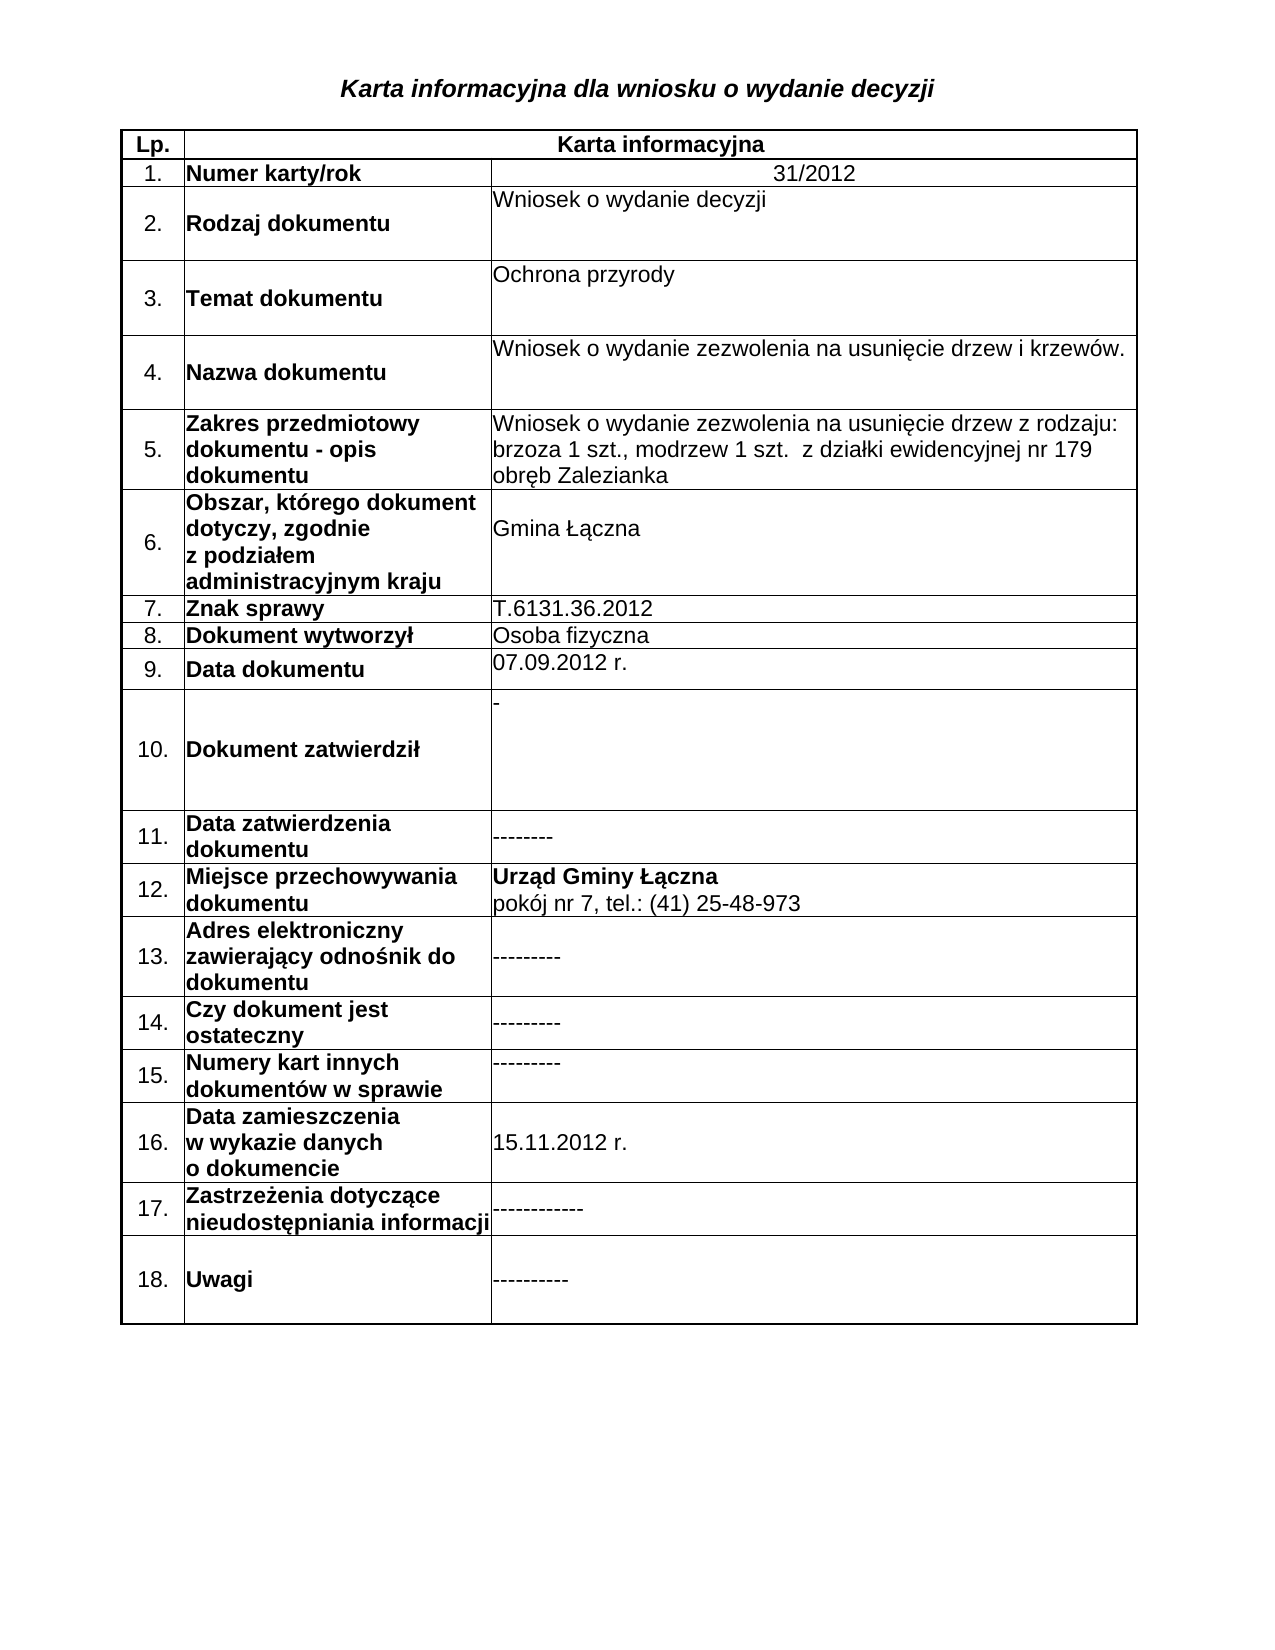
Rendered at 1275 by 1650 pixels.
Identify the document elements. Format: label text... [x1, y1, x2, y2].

table_cell 18. [123, 1236, 184, 1323]
table_cell 2. [123, 187, 184, 260]
table_cell -------- [492, 811, 1136, 863]
table_cell 4. [123, 336, 184, 409]
table_cell Nazwa dokumentu [185, 336, 491, 409]
table_cell 31/2012 [492, 160, 1136, 186]
text Karta informacyjna dla wniosku o wydanie decyzji [118, 74, 1157, 103]
table_cell 16. [123, 1103, 184, 1182]
table_cell 15. [123, 1050, 184, 1102]
table_cell Zastrzeżenia dotyczące nieudostępniania informacji [185, 1183, 491, 1235]
table_header Karta informacyjna [185, 131, 1136, 157]
table_cell 14. [123, 997, 184, 1049]
table_cell Data zamieszczenia w wykazie danych o dokumencie [185, 1103, 491, 1182]
table_cell 15.11.2012 r. [492, 1103, 1136, 1182]
table_cell ------------ [492, 1183, 1136, 1235]
table_cell Ochrona przyrody [492, 261, 1136, 334]
table_cell --------- [492, 917, 1136, 996]
table_cell Dokument wytworzył [185, 623, 491, 648]
table_cell 17. [123, 1183, 184, 1235]
table_cell - [492, 690, 1136, 809]
table_cell Dokument zatwierdził [185, 690, 491, 809]
table_cell 3. [123, 261, 184, 334]
table_cell 7. [123, 596, 184, 621]
table_cell Czy dokument jest ostateczny [185, 997, 491, 1049]
table_cell 12. [123, 864, 184, 916]
table_cell T.6131.36.2012 [492, 596, 1136, 621]
table_cell Obszar, którego dokument dotyczy, zgodnie z podziałem administracyjnym kraju [185, 490, 491, 594]
table_cell Miejsce przechowywania dokumentu [185, 864, 491, 916]
table_cell Wniosek o wydanie decyzji [492, 187, 1136, 260]
table_cell 9. [123, 649, 184, 689]
table_cell 8. [123, 623, 184, 648]
table_cell 5. [123, 410, 184, 488]
table_cell Adres elektroniczny zawierający odnośnik do dokumentu [185, 917, 491, 996]
table_cell Numer karty/rok [185, 160, 491, 186]
table_cell 11. [123, 811, 184, 863]
table_cell 13. [123, 917, 184, 996]
table_cell Uwagi [185, 1236, 491, 1323]
table_cell --------- [492, 1050, 1136, 1102]
table_header Lp. [123, 131, 184, 157]
table_cell Osoba fizyczna [492, 623, 1136, 648]
table_cell --------- [492, 997, 1136, 1049]
table_cell 1. [123, 160, 184, 186]
table_cell Zakres przedmiotowy dokumentu - opis dokumentu [185, 410, 491, 488]
table_cell Gmina Łączna [492, 490, 1136, 594]
table_cell Urząd Gminy Łączna pokój nr 7, tel.: (41) 25-48-973 [492, 864, 1136, 916]
table_cell 07.09.2012 r. [492, 649, 1136, 689]
table_cell Temat dokumentu [185, 261, 491, 334]
table_cell ---------- [492, 1236, 1136, 1323]
table_cell 6. [123, 490, 184, 594]
table_cell Wniosek o wydanie zezwolenia na usunięcie drzew i krzewów. [492, 336, 1136, 409]
table_cell Data dokumentu [185, 649, 491, 689]
table_cell 10. [123, 690, 184, 809]
table_cell Wniosek o wydanie zezwolenia na usunięcie drzew z rodzaju: brzoza 1 szt., modrzew 1 szt. z działki ewidencyjnej nr 179 obręb Zalezianka [492, 410, 1136, 488]
table_cell Numery kart innych dokumentów w sprawie [185, 1050, 491, 1102]
table_cell Rodzaj dokumentu [185, 187, 491, 260]
table_cell Data zatwierdzenia dokumentu [185, 811, 491, 863]
table_cell Znak sprawy [185, 596, 491, 621]
